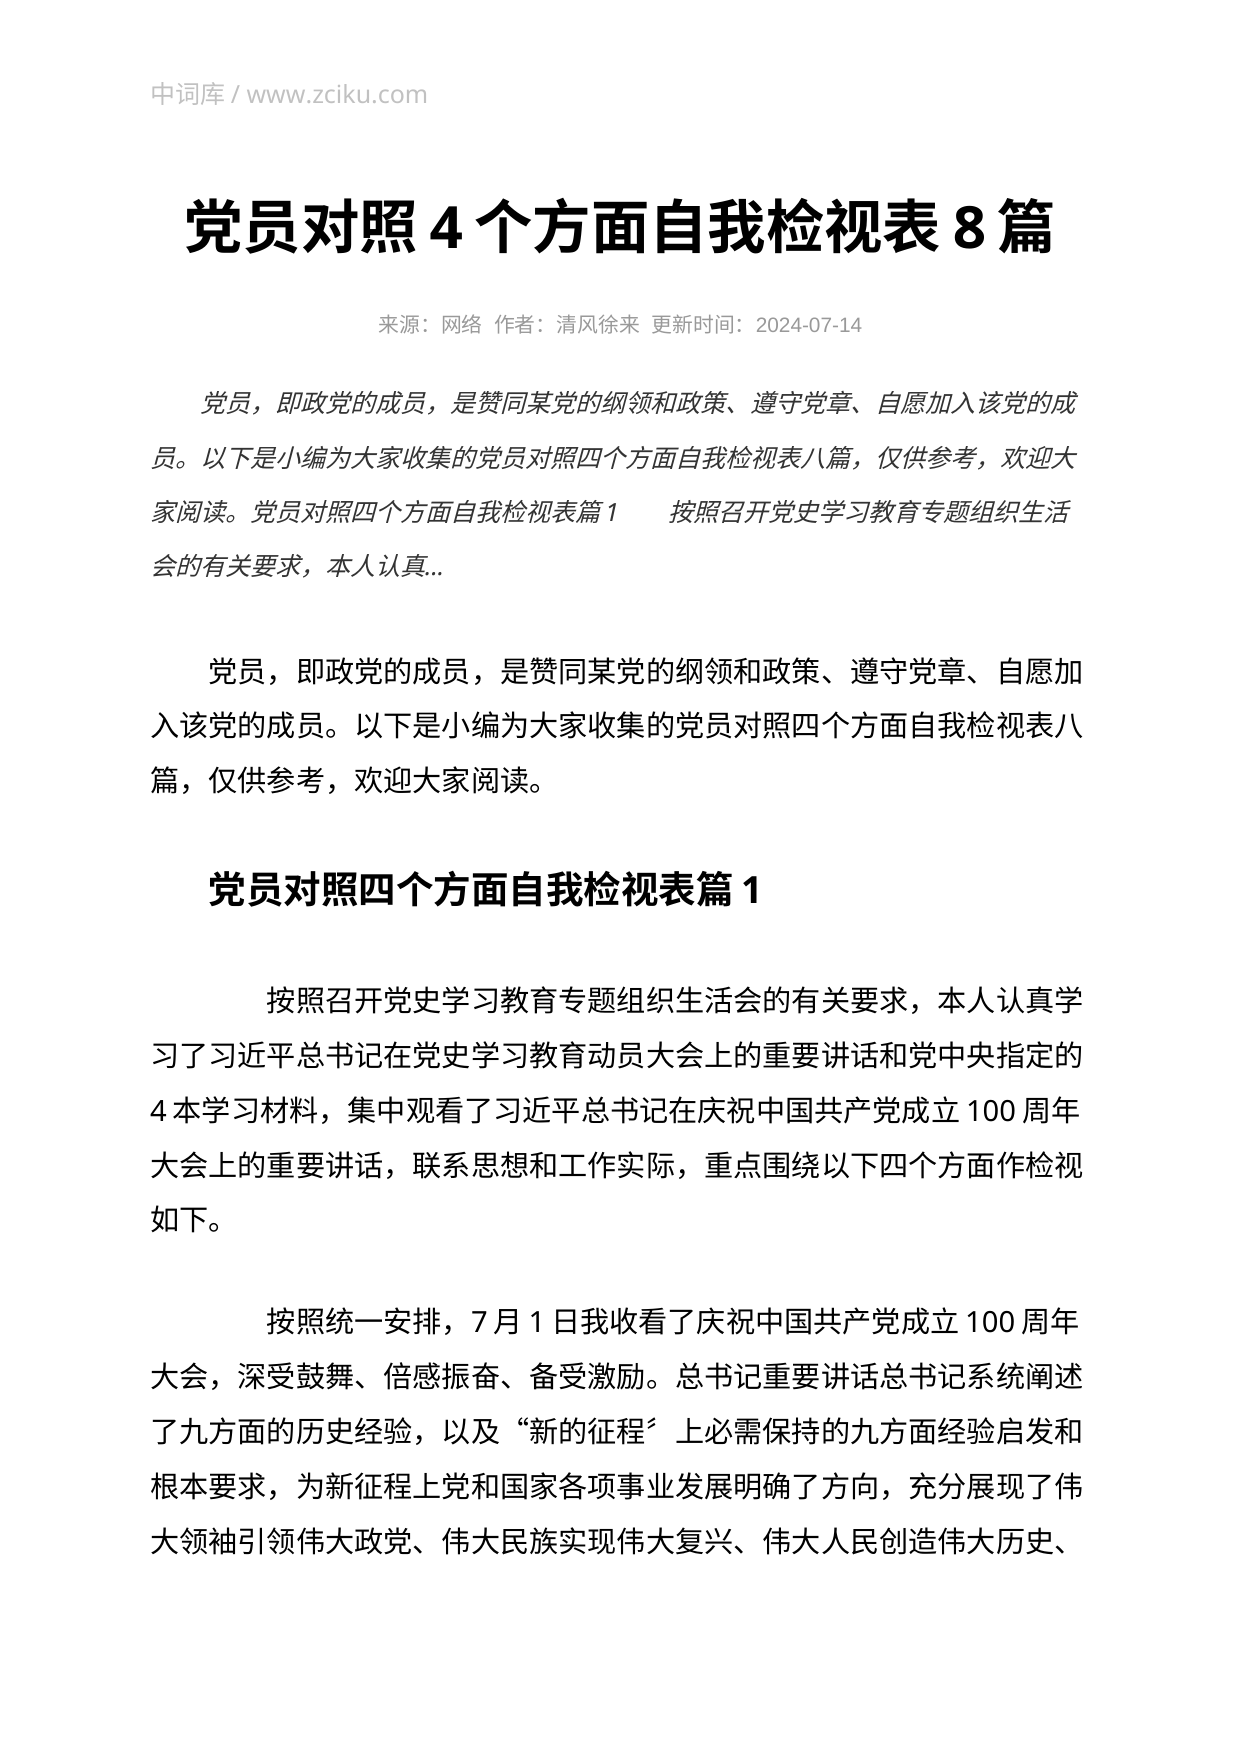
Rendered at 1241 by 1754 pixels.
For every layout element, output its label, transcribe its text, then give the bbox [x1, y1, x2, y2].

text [150, 1299, 1090, 1561]
text 来源：网络 作者：清风徐来 更新时间：2024-07-14 [150, 313, 1090, 337]
text 党员，即政党的成员，是赞同某党的纲领和政策、遵守党章、自愿加入该党的成员。以下是小编为大家收集的党员对照四个方面自我检视表八篇，仅供参考，欢迎大家阅读。党员对照四个方面自我检视表篇1 按照召开党史学习教育专题组织生活会的有关要求，本人认真... [150, 384, 1090, 583]
text 按照召开党史学习教育专题组织生活会的有关要求，本人认真学习了习近平总书记在党史学习教育动员大会上的重要讲话和党中央指定的4本学习材料，集中观看了习近平总书记在庆祝中国共产党成立100周年大会上的重要讲话，联系思想和工作实际，重点围绕以下四个方面作检视如下。 [150, 977, 1090, 1239]
subtitle 党员对照4个方面自我检视表8篇 [150, 181, 1090, 266]
text 党员对照四个方面自我检视表篇1 [150, 860, 1090, 914]
text 党员，即政党的成员，是赞同某党的纲领和政策、遵守党章、自愿加入该党的成员。以下是小编为大家收集的党员对照四个方面自我检视表八篇，仅供参考，欢迎大家阅读。 [150, 648, 1090, 800]
